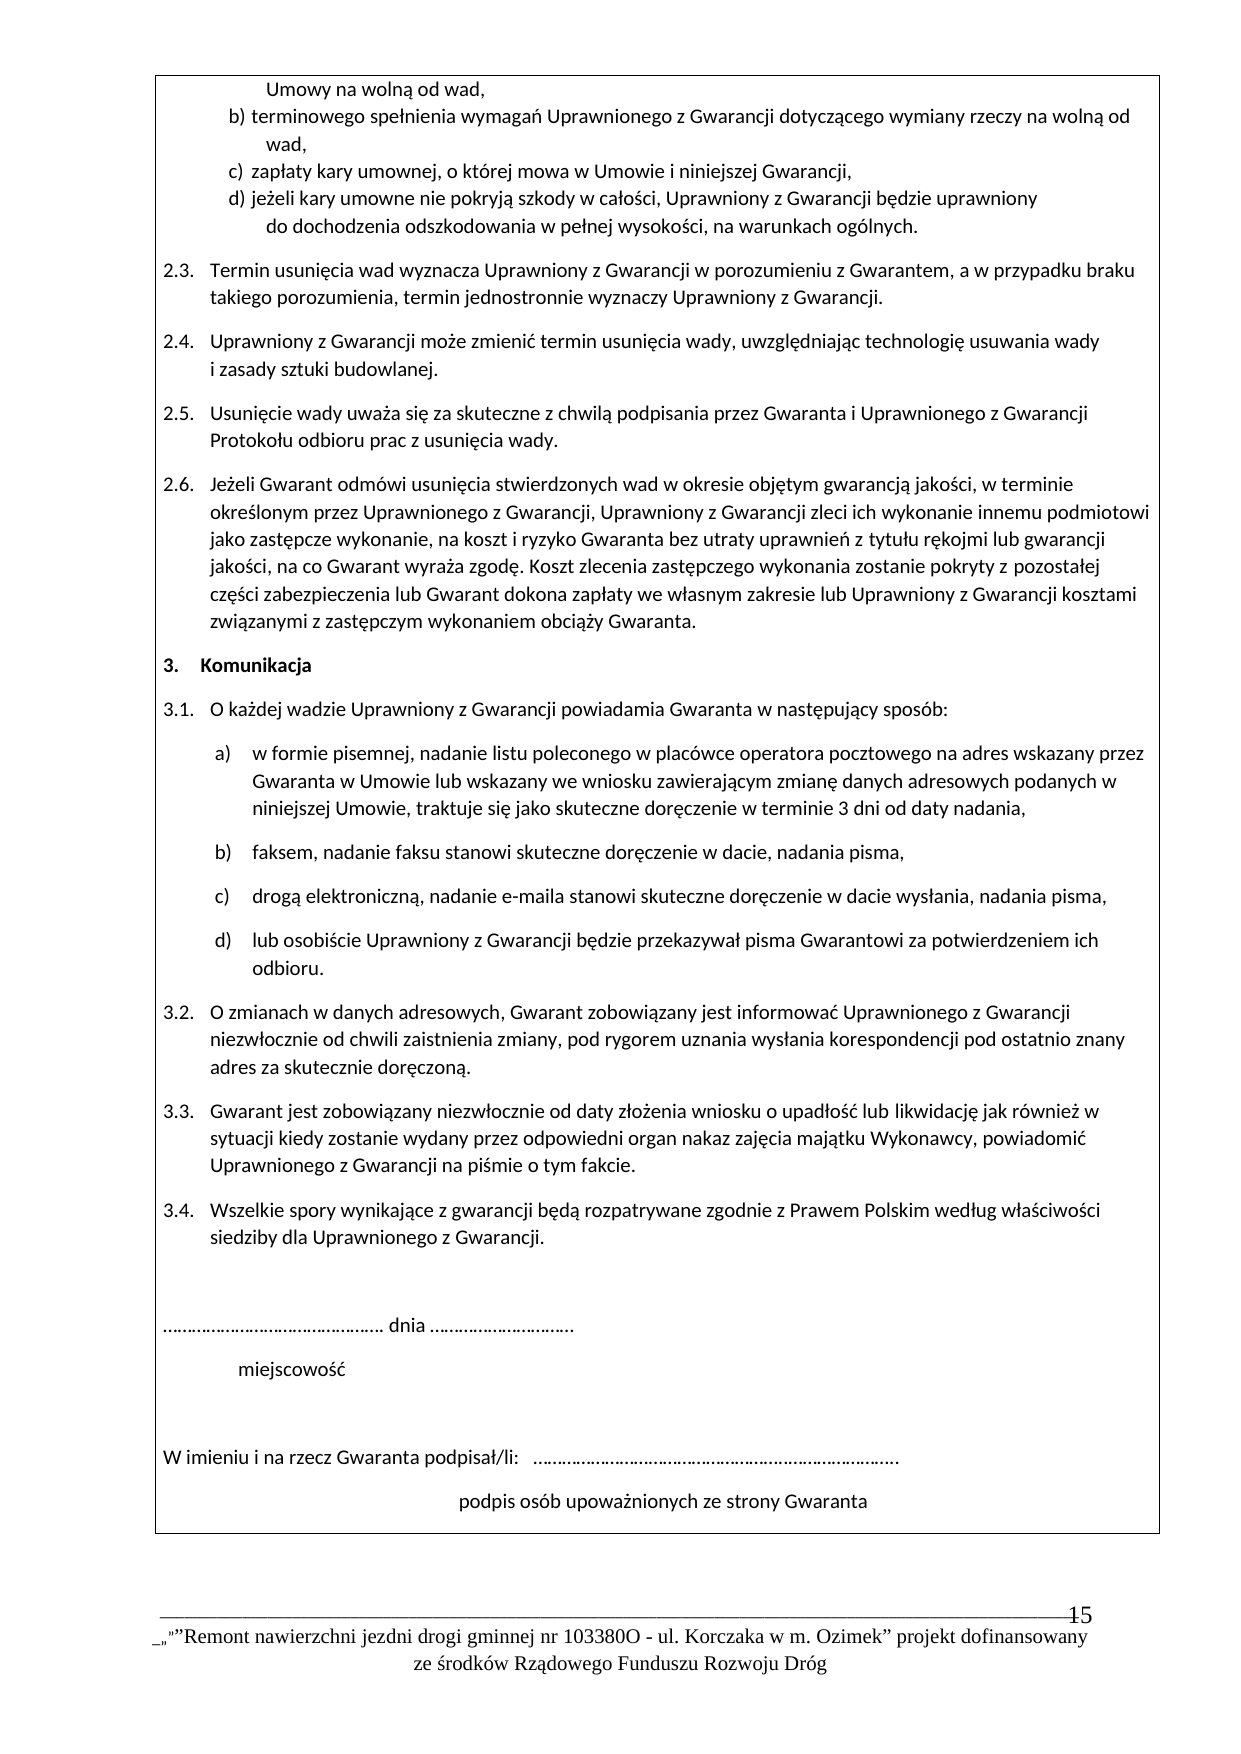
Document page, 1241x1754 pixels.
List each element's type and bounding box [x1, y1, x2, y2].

table_header [156, 76, 1159, 1533]
